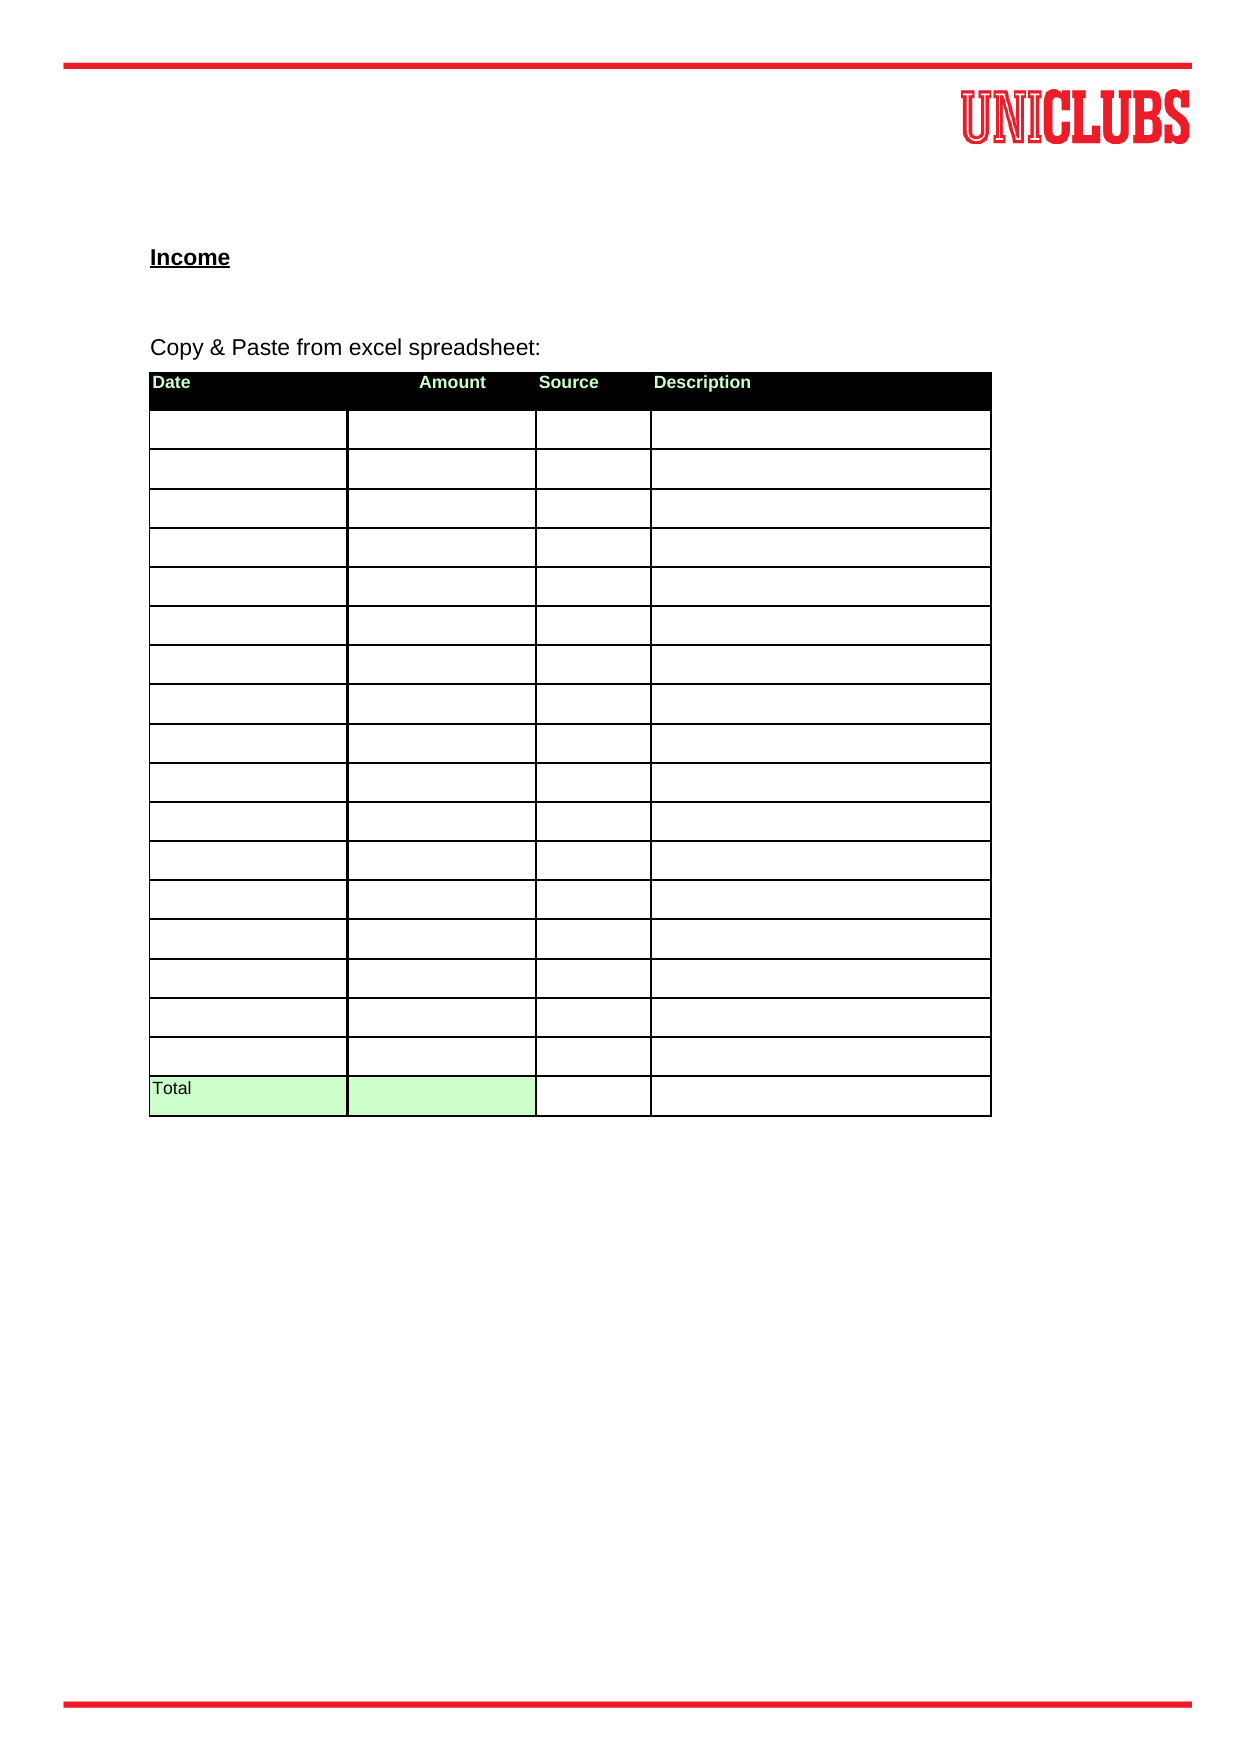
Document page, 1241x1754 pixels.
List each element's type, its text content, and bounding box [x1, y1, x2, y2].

table_cell [150, 490, 346, 527]
table_cell [150, 803, 346, 840]
table_cell [652, 803, 990, 840]
table_cell [537, 529, 650, 566]
table_cell [652, 411, 990, 448]
table_cell [652, 999, 990, 1036]
table_cell [150, 960, 346, 997]
table_cell [652, 529, 990, 566]
table_cell [537, 842, 650, 879]
table_cell [349, 529, 535, 566]
table_cell [349, 999, 535, 1036]
table_cell [150, 1038, 346, 1075]
table_cell [652, 450, 990, 487]
table_cell [150, 685, 346, 722]
table_cell [349, 450, 535, 487]
table_cell [349, 725, 535, 762]
table_cell [150, 881, 346, 918]
table_cell [652, 920, 990, 957]
table_cell [537, 490, 650, 527]
table_cell [349, 842, 535, 879]
table_cell [652, 1038, 990, 1075]
table_cell [349, 803, 535, 840]
picture [4, 3, 1241, 1754]
table_cell [652, 725, 990, 762]
table_cell [652, 881, 990, 918]
table_cell [652, 842, 990, 879]
table_cell [150, 450, 346, 487]
table_header Description [652, 372, 990, 409]
table_cell [537, 999, 650, 1036]
table_cell [652, 490, 990, 527]
table_cell [150, 999, 346, 1036]
table_cell [537, 764, 650, 801]
table_cell [150, 646, 346, 683]
table_cell [537, 881, 650, 918]
table_cell [537, 450, 650, 487]
table_cell [349, 411, 535, 448]
table_cell [349, 490, 535, 527]
table_cell [150, 529, 346, 566]
table_header Source [537, 372, 650, 409]
table_cell [537, 685, 650, 722]
table_cell [349, 881, 535, 918]
table_cell [652, 607, 990, 644]
table_cell [349, 960, 535, 997]
table_cell [349, 607, 535, 644]
table_header Date [150, 372, 346, 409]
table_cell [537, 920, 650, 957]
table_cell [537, 607, 650, 644]
text Income [150, 244, 1090, 270]
table_cell [652, 960, 990, 997]
table_cell [537, 568, 650, 605]
table_cell [150, 568, 346, 605]
table_cell [537, 1077, 650, 1115]
table_cell [349, 1038, 535, 1075]
table_cell [349, 646, 535, 683]
table_cell [150, 411, 346, 448]
table_cell [537, 960, 650, 997]
table_cell [652, 646, 990, 683]
table_cell [150, 607, 346, 644]
table_cell [652, 568, 990, 605]
table_cell Total [150, 1077, 346, 1115]
table_cell [537, 803, 650, 840]
table_cell [652, 764, 990, 801]
text Copy & Paste from excel spreadsheet: [150, 334, 1090, 360]
table_cell [349, 1077, 535, 1115]
table_cell [652, 1077, 990, 1115]
table_cell [537, 646, 650, 683]
table_cell [537, 725, 650, 762]
table_cell [150, 725, 346, 762]
table_cell [349, 685, 535, 722]
table_header Amount [349, 372, 535, 409]
table_cell [150, 842, 346, 879]
table_cell [537, 1038, 650, 1075]
table_cell [349, 568, 535, 605]
table_cell [652, 685, 990, 722]
table_cell [349, 764, 535, 801]
table_cell [349, 920, 535, 957]
table_cell [150, 764, 346, 801]
table_cell [537, 411, 650, 448]
table_cell [150, 920, 346, 957]
